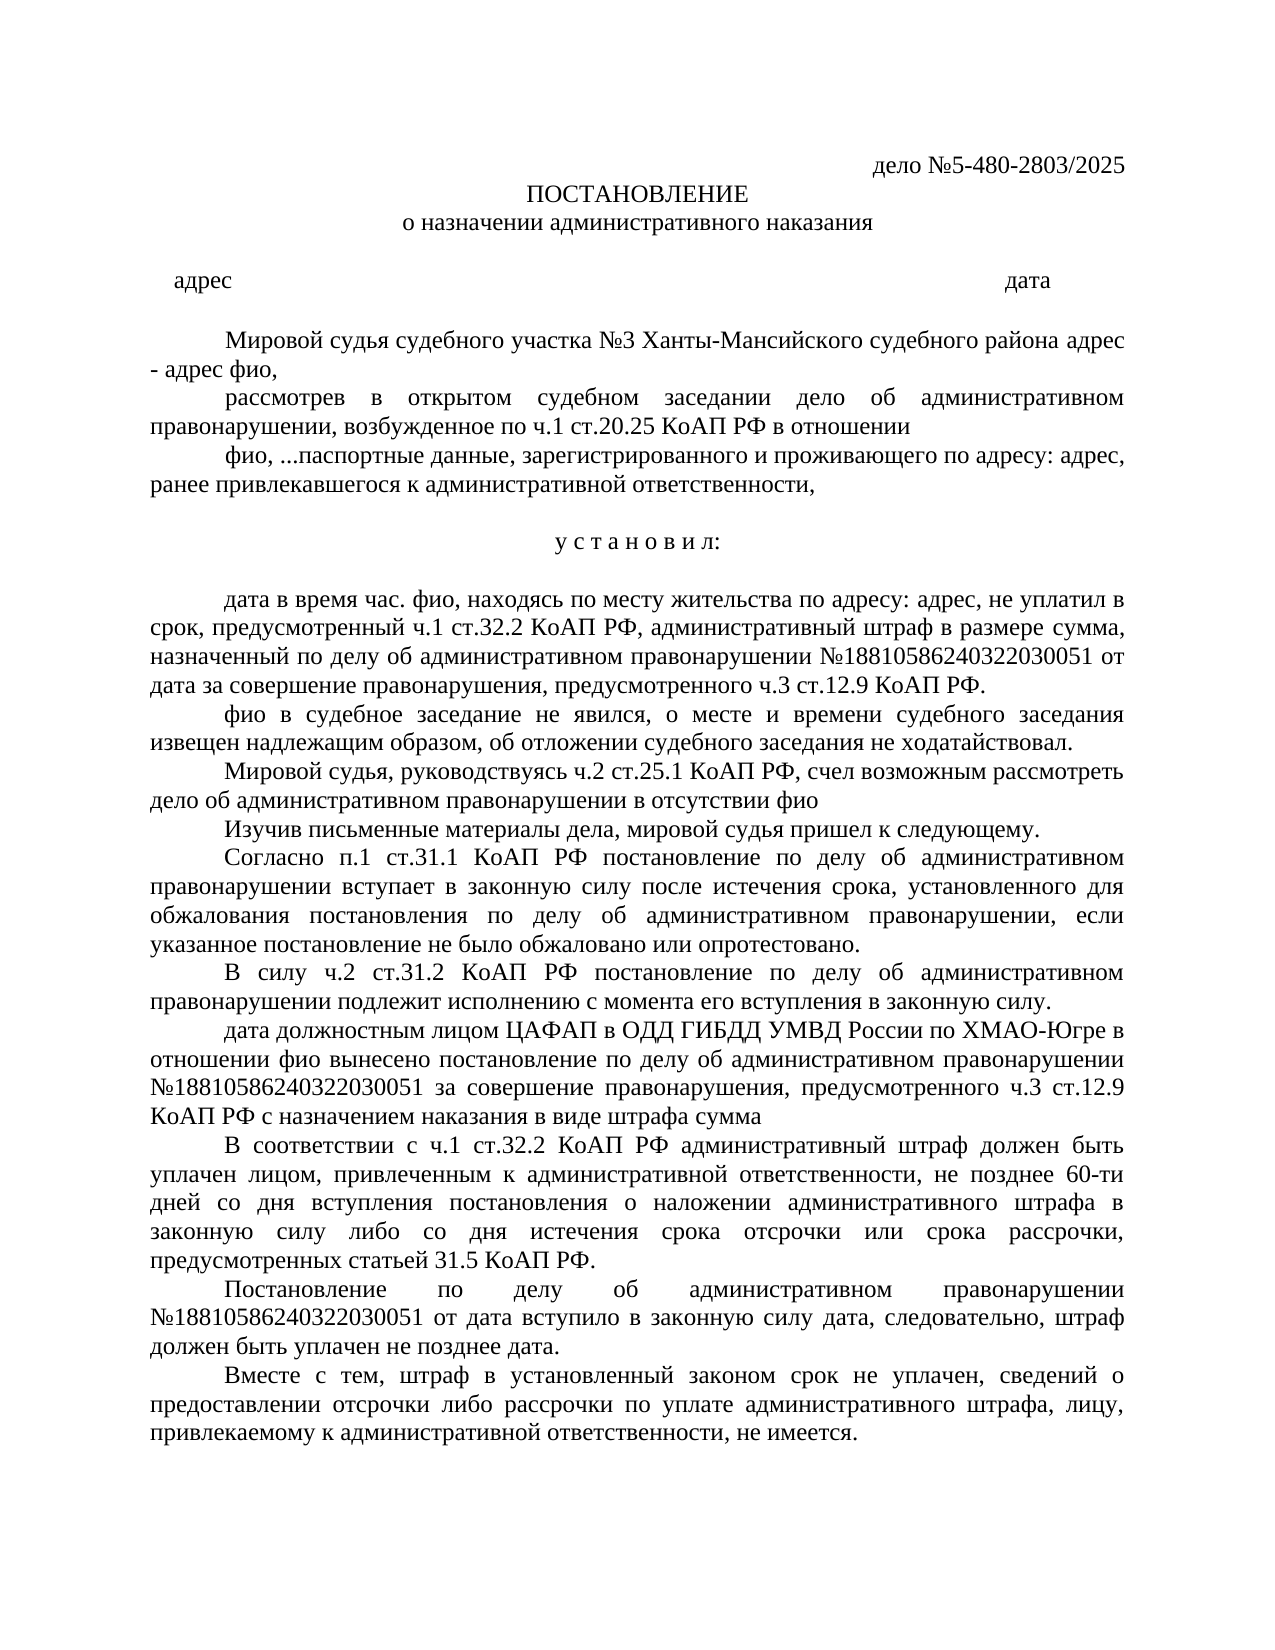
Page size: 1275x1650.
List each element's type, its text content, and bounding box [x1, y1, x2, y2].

text Изучив письменные материалы дела, мировой судья пришел к следующему. [150, 814, 1125, 842]
text Мировой судья судебного участка №3 Ханты-Мансийского судебного района адрес - адрес фио, [150, 325, 1125, 382]
table_header дата [650, 265, 1159, 296]
text о назначении административного наказания [150, 207, 1125, 236]
text дата должностным лицом ЦАФАП в ОДД ГИБДД УМВД России по ХМАО-Югре в отношении фио вынесено постановление по делу об административном правонарушении №18810586240322030051 за совершение правонарушения, предусмотренного ч.3 ст.12.9 КоАП РФ с назначением наказания в виде штрафа сумма [150, 1015, 1125, 1130]
text дело №5-480-2803/2025 [150, 150, 1125, 179]
text Постановление по делу об административном правонарушении №18810586240322030051 от дата вступило в законную силу дата, следовательно, штраф должен быть уплачен не позднее дата. [150, 1274, 1125, 1360]
text рассмотрев в открытом судебном заседании дело об административном правонарушении, возбужденное по ч.1 ст.20.25 КоАП РФ в отношении [150, 382, 1125, 440]
text В силу ч.2 ст.31.2 КоАП РФ постановление по делу об административном правонарушении подлежит исполнению с момента его вступления в законную силу. [150, 957, 1125, 1015]
text Мировой судья, руководствуясь ч.2 ст.25.1 КоАП РФ, счел возможным рассмотреть дело об административном правонарушении в отсутствии фио [150, 756, 1125, 814]
text дата в время час. фио, находясь по месту жительства по адресу: адрес, не уплатил в срок, предусмотренный ч.1 ст.32.2 КоАП РФ, административный штраф в размере сумма, назначенный по делу об административном правонарушении №18810586240322030051 от дата за совершение правонарушения, предусмотренного ч.3 ст.12.9 КоАП РФ. [150, 584, 1125, 699]
text Согласно п.1 ст.31.1 КоАП РФ постановление по делу об административном правонарушении вступает в законную силу после истечения срока, установленного для обжалования постановления по делу об административном правонарушении, если указанное постановление не было обжаловано или опротестовано. [150, 842, 1125, 957]
table_header адрес [162, 265, 650, 296]
text у с т а н о в и л: [150, 526, 1125, 555]
text фио, ...паспортные данные, зарегистрированного и проживающего по адресу: адрес, ранее привлекавшегося к административной ответственности, [150, 440, 1125, 497]
text фио в судебное заседание не явился, о месте и времени судебного заседания извещен надлежащим образом, об отложении судебного заседания не ходатайствовал. [150, 699, 1125, 756]
text В соответствии с ч.1 ст.32.2 КоАП РФ административный штраф должен быть уплачен лицом, привлеченным к административной ответственности, не позднее 60-ти дней со дня вступления постановления о наложении административного штрафа в законную силу либо со дня истечения срока отсрочки или срока рассрочки, предусмотренных статьей 31.5 КоАП РФ. [150, 1130, 1125, 1274]
text Вместе с тем, штраф в установленный законом срок не уплачен, сведений о предоставлении отсрочки либо рассрочки по уплате административного штрафа, лицу, привлекаемому к административной ответственности, не имеется. [150, 1360, 1125, 1446]
text ПОСТАНОВЛЕНИЕ [150, 179, 1125, 207]
